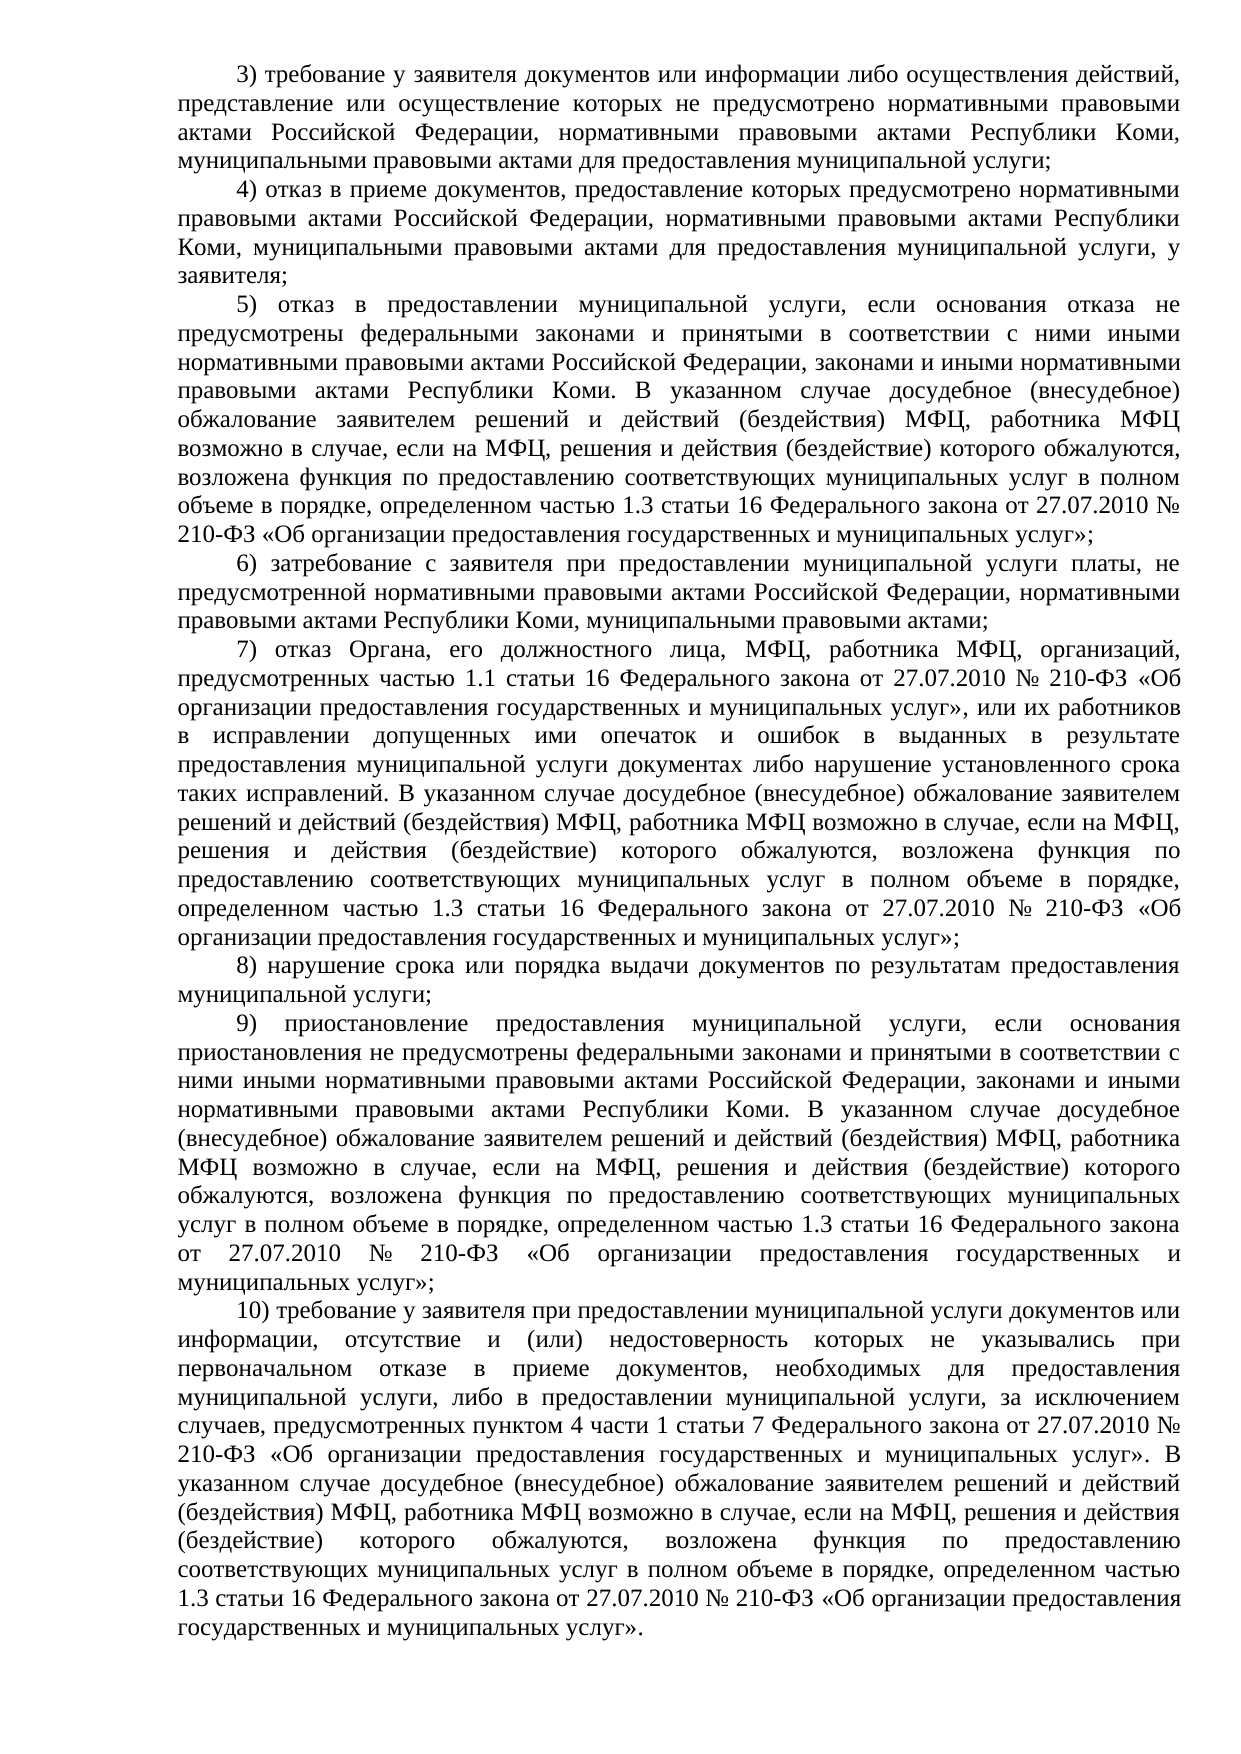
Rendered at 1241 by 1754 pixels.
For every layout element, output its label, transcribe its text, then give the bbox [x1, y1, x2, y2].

text 5) отказ в предоставлении муниципальной услуги, если основания отказа не предусмотрены федеральными законами и принятыми в соответствии с ними иными нормативными правовыми актами Российской Федерации, законами и иными нормативными правовыми актами Республики Коми. В указанном случае досудебное (внесудебное) обжалование заявителем решений и действий (бездействия) МФЦ, работника МФЦ возможно в случае, если на МФЦ, решения и действия (бездействие) которого обжалуются, возложена функция по предоставлению соответствующих муниципальных услуг в полном объеме в порядке, определенном частью 1.3 статьи 16 Федерального закона от 27.07.2010 № 210-ФЗ «Об организации предоставления государственных и муниципальных услуг»; [177, 289, 1181, 548]
text 4) отказ в приеме документов, предоставление которых предусмотрено нормативными правовыми актами Российской Федерации, нормативными правовыми актами Республики Коми, муниципальными правовыми актами для предоставления муниципальной услуги, у заявителя; [177, 174, 1181, 289]
text 6) затребование с заявителя при предоставлении муниципальной услуги платы, не предусмотренной нормативными правовыми актами Российской Федерации, нормативными правовыми актами Республики Коми, муниципальными правовыми актами; [177, 548, 1181, 634]
text 10) требование у заявителя при предоставлении муниципальной услуги документов или информации, отсутствие и (или) недостоверность которых не указывались при первоначальном отказе в приеме документов, необходимых для предоставления муниципальной услуги, либо в предоставлении муниципальной услуги, за исключением случаев, предусмотренных пунктом 4 части 1 статьи 7 Федерального закона от 27.07.2010 № 210-ФЗ «Об организации предоставления государственных и муниципальных услуг». В указанном случае досудебное (внесудебное) обжалование заявителем решений и действий (бездействия) МФЦ, работника МФЦ возможно в случае, если на МФЦ, решения и действия (бездействие) которого обжалуются, возложена функция по предоставлению соответствующих муниципальных услуг в полном объеме в порядке, определенном частью 1.3 статьи 16 Федерального закона от 27.07.2010 № 210-ФЗ «Об организации предоставления государственных и муниципальных услуг». [177, 1295, 1181, 1640]
text 9) приостановление предоставления муниципальной услуги, если основания приостановления не предусмотрены федеральными законами и принятыми в соответствии с ними иными нормативными правовыми актами Российской Федерации, законами и иными нормативными правовыми актами Республики Коми. В указанном случае досудебное (внесудебное) обжалование заявителем решений и действий (бездействия) МФЦ, работника МФЦ возможно в случае, если на МФЦ, решения и действия (бездействие) которого обжалуются, возложена функция по предоставлению соответствующих муниципальных услуг в полном объеме в порядке, определенном частью 1.3 статьи 16 Федерального закона от 27.07.2010 № 210-ФЗ «Об организации предоставления государственных и муниципальных услуг»; [177, 1008, 1181, 1295]
text 7) отказ Органа, его должностного лица, МФЦ, работника МФЦ, организаций, предусмотренных частью 1.1 статьи 16 Федерального закона от 27.07.2010 № 210-ФЗ «Об организации предоставления государственных и муниципальных услуг», или их работников в исправлении допущенных ими опечаток и ошибок в выданных в результате предоставления муниципальной услуги документах либо нарушение установленного срока таких исправлений. В указанном случае досудебное (внесудебное) обжалование заявителем решений и действий (бездействия) МФЦ, работника МФЦ возможно в случае, если на МФЦ, решения и действия (бездействие) которого обжалуются, возложена функция по предоставлению соответствующих муниципальных услуг в полном объеме в порядке, определенном частью 1.3 статьи 16 Федерального закона от 27.07.2010 № 210-ФЗ «Об организации предоставления государственных и муниципальных услуг»; [177, 634, 1181, 950]
text 8) нарушение срока или порядка выдачи документов по результатам предоставления муниципальной услуги; [177, 950, 1181, 1008]
text 3) требование у заявителя документов или информации либо осуществления действий, представление или осуществление которых не предусмотрено нормативными правовыми актами Российской Федерации, нормативными правовыми актами Республики Коми, муниципальными правовыми актами для предоставления муниципальной услуги; [177, 59, 1181, 174]
